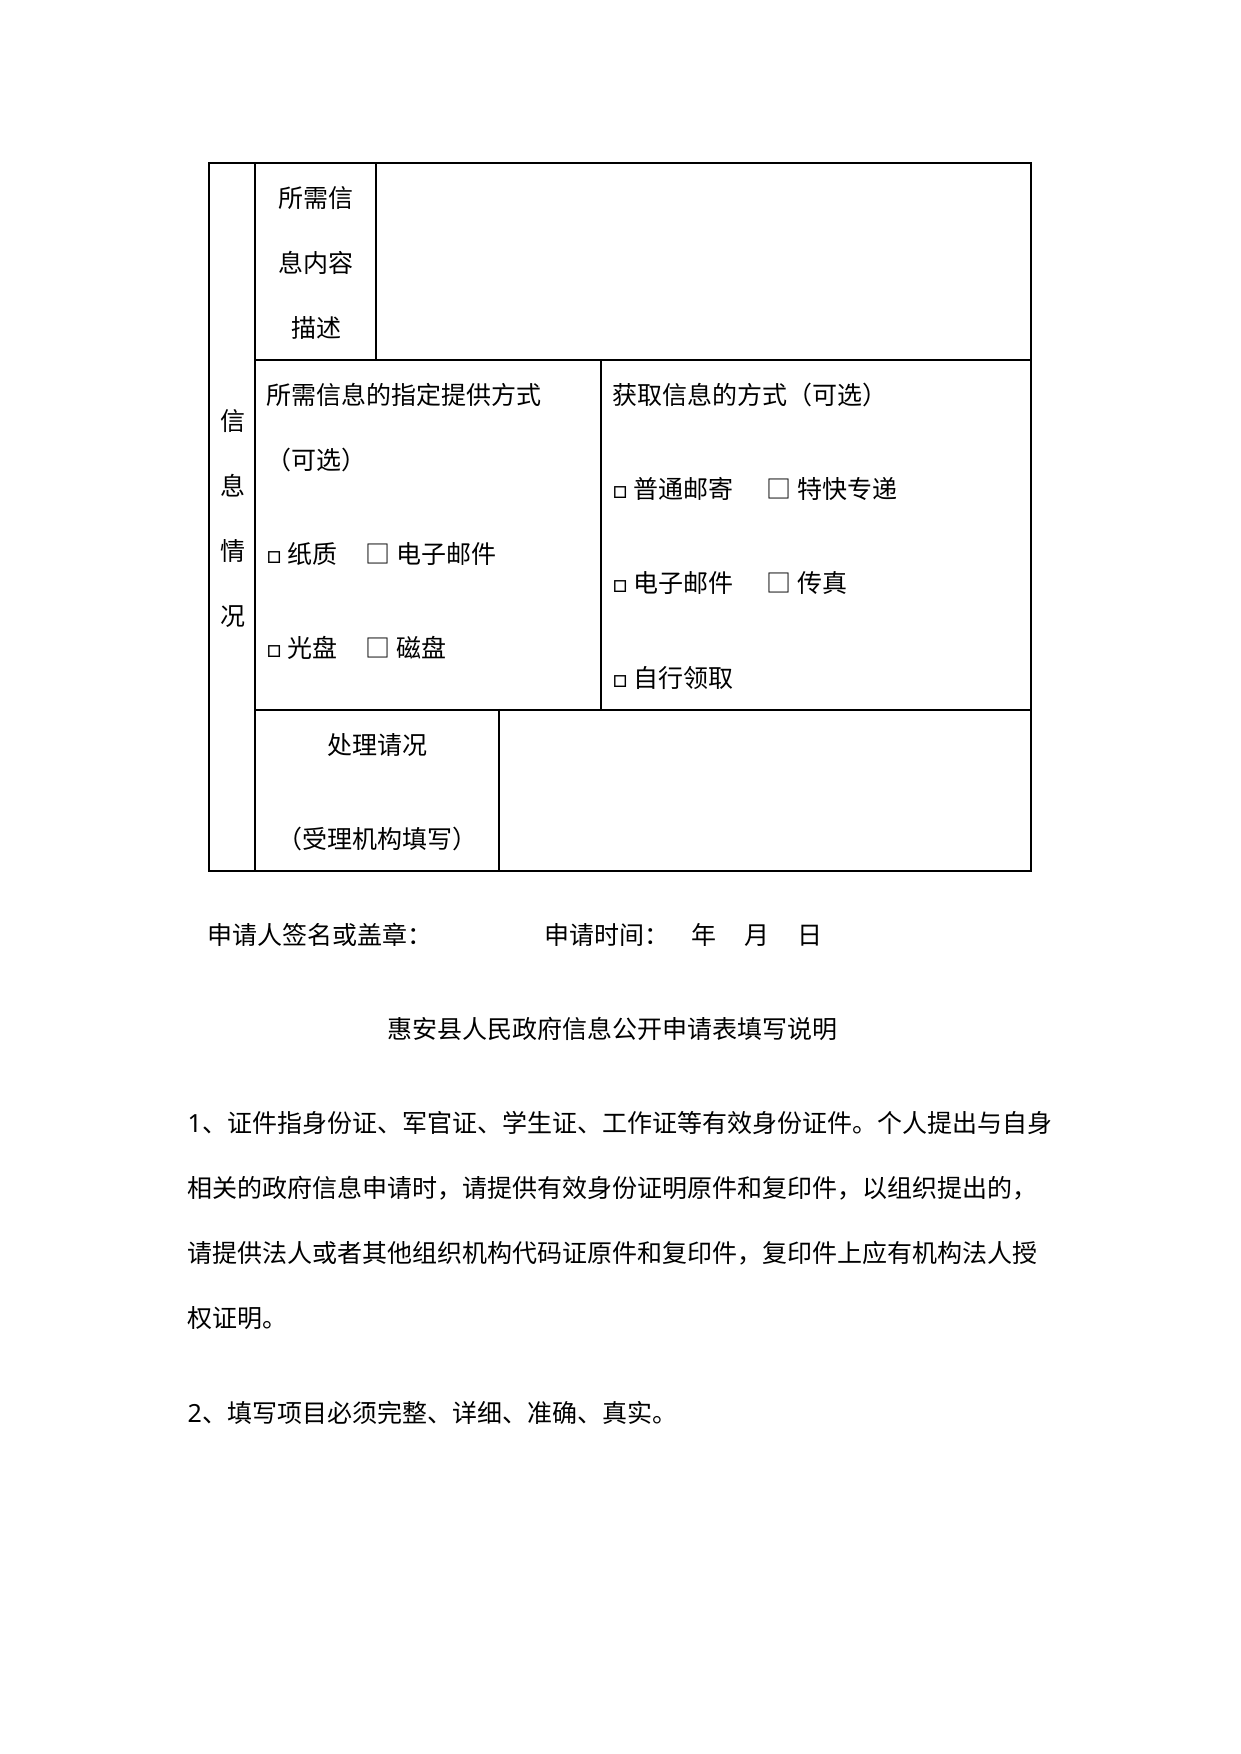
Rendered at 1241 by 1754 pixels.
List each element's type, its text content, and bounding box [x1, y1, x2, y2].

text 2、填写项目必须完整、详细、准确、真实。 [187, 1379, 1053, 1444]
text 申请人签名或盖章： 申请时间： 年 月 日 [187, 901, 1053, 966]
table_cell 处理请况 （受理机构填写） [256, 711, 498, 870]
text 1、证件指身份证、军官证、学生证、工作证等有效身份证件。个人提出与自身相关的政府信息申请时，请提供有效身份证明原件和复印件，以组织提出的，请提供法人或者其他组织机构代码证原件和复印件，复印件上应有机构法人授权证明。 [187, 1089, 1053, 1349]
table_cell 获取信息的方式（可选） □ 普通邮寄 □ 特快专递 □ 电子邮件 □ 传真 □ 自行领取 [602, 361, 1030, 709]
table_cell 所需信息的指定提供方式（可选） □ 纸质 □ 电子邮件 □ 光盘 □ 磁盘 [256, 361, 600, 709]
table_cell [377, 164, 1030, 359]
text 惠安县人民政府信息公开申请表填写说明 [187, 995, 1053, 1060]
table_cell 所需信息内容描述 [256, 164, 375, 359]
table_cell 所需信息情况 [210, 164, 254, 870]
table_cell [500, 711, 1030, 870]
